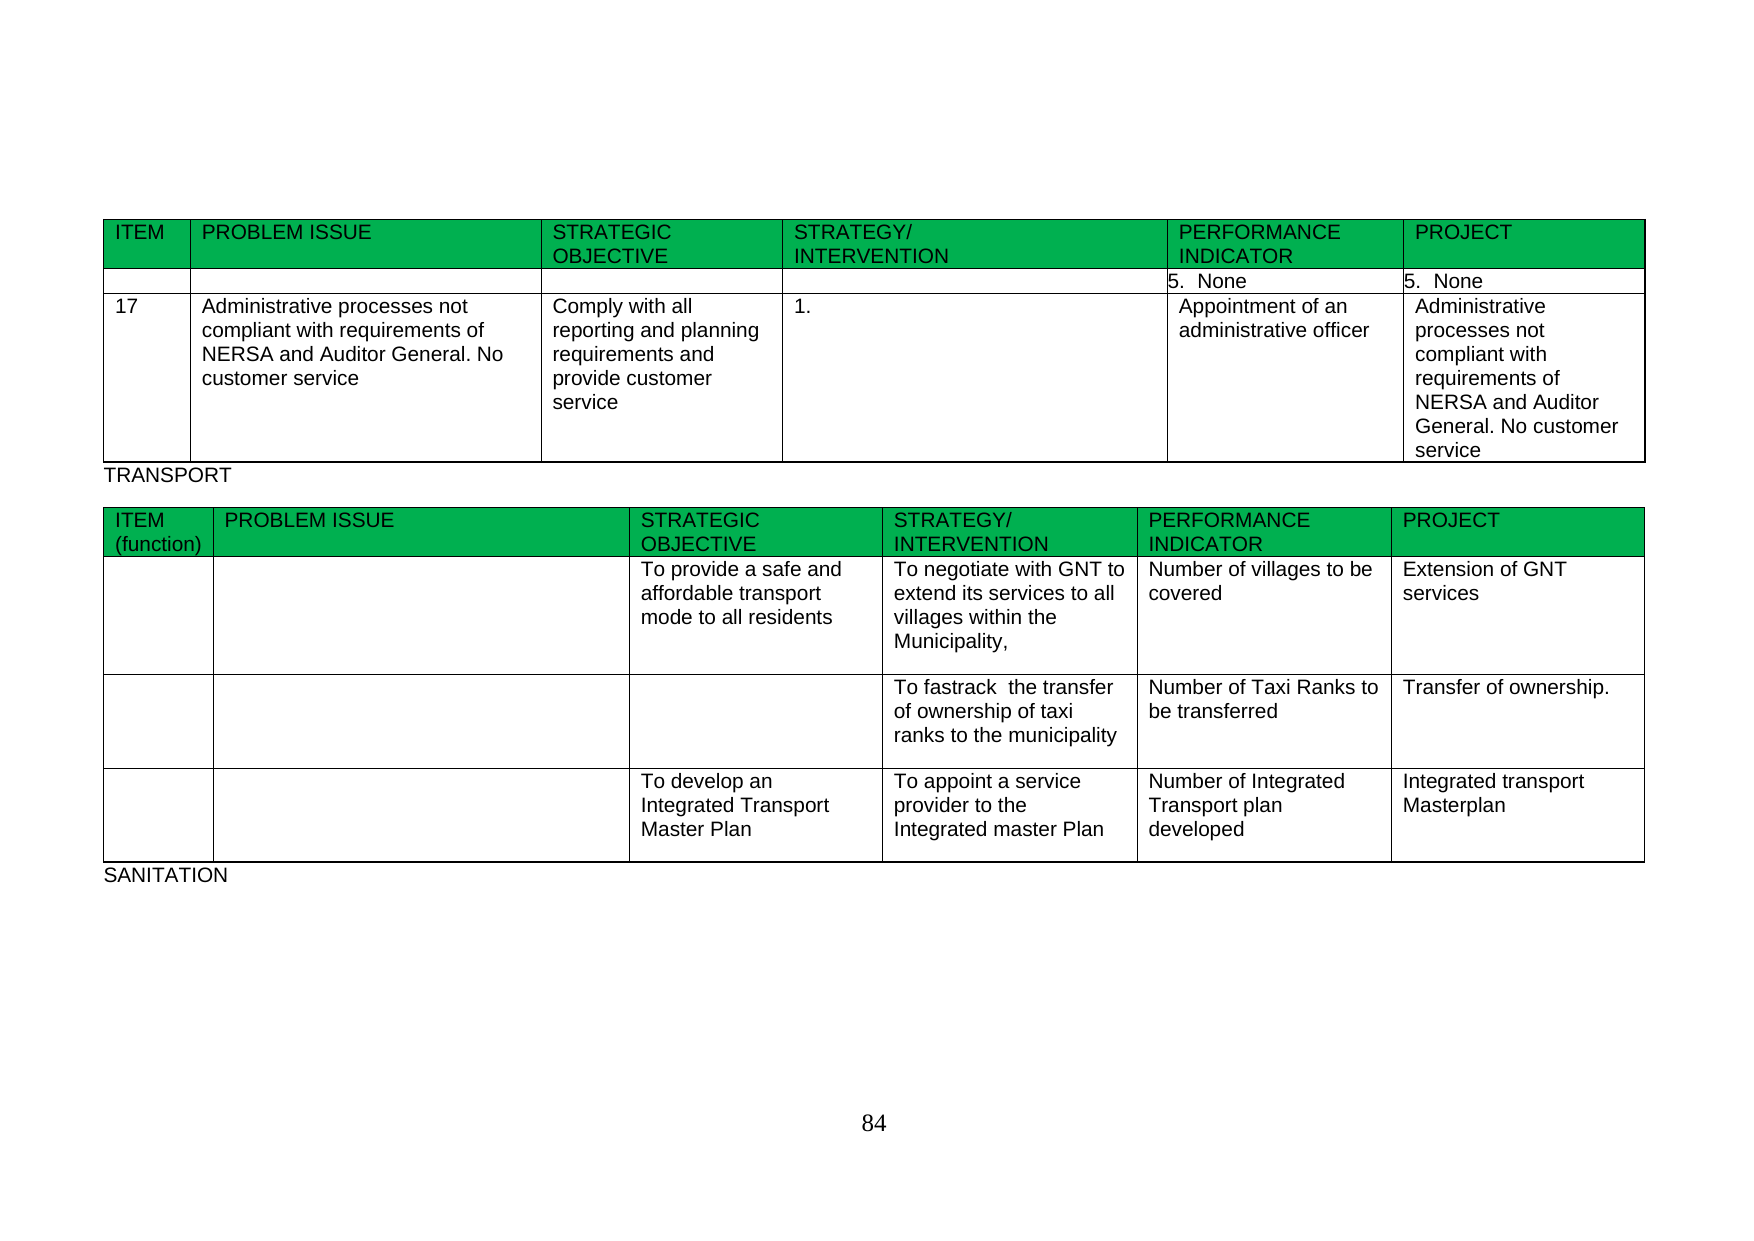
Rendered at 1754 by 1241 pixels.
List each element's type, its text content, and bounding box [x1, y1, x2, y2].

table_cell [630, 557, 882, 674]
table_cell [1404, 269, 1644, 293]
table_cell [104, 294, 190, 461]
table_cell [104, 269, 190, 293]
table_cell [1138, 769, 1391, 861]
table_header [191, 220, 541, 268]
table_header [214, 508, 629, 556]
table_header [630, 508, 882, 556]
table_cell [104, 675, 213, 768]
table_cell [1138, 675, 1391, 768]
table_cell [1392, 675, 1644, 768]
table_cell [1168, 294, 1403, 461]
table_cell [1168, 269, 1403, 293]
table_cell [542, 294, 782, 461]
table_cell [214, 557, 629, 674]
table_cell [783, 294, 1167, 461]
text TRANSPORT [103, 463, 1644, 486]
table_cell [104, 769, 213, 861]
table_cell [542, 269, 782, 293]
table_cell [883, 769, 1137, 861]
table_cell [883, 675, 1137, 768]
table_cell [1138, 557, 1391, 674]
text SANITATION [103, 863, 1644, 886]
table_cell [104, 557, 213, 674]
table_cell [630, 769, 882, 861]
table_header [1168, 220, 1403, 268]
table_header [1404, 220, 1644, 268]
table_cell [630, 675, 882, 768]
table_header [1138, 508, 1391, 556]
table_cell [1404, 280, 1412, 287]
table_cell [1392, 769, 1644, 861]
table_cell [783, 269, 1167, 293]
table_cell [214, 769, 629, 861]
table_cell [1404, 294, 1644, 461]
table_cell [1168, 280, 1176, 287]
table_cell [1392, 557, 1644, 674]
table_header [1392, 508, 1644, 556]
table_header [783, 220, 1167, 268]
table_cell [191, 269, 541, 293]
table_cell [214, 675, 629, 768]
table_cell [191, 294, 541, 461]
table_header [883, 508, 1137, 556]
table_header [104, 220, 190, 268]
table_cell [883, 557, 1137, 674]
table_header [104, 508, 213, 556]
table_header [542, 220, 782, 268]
